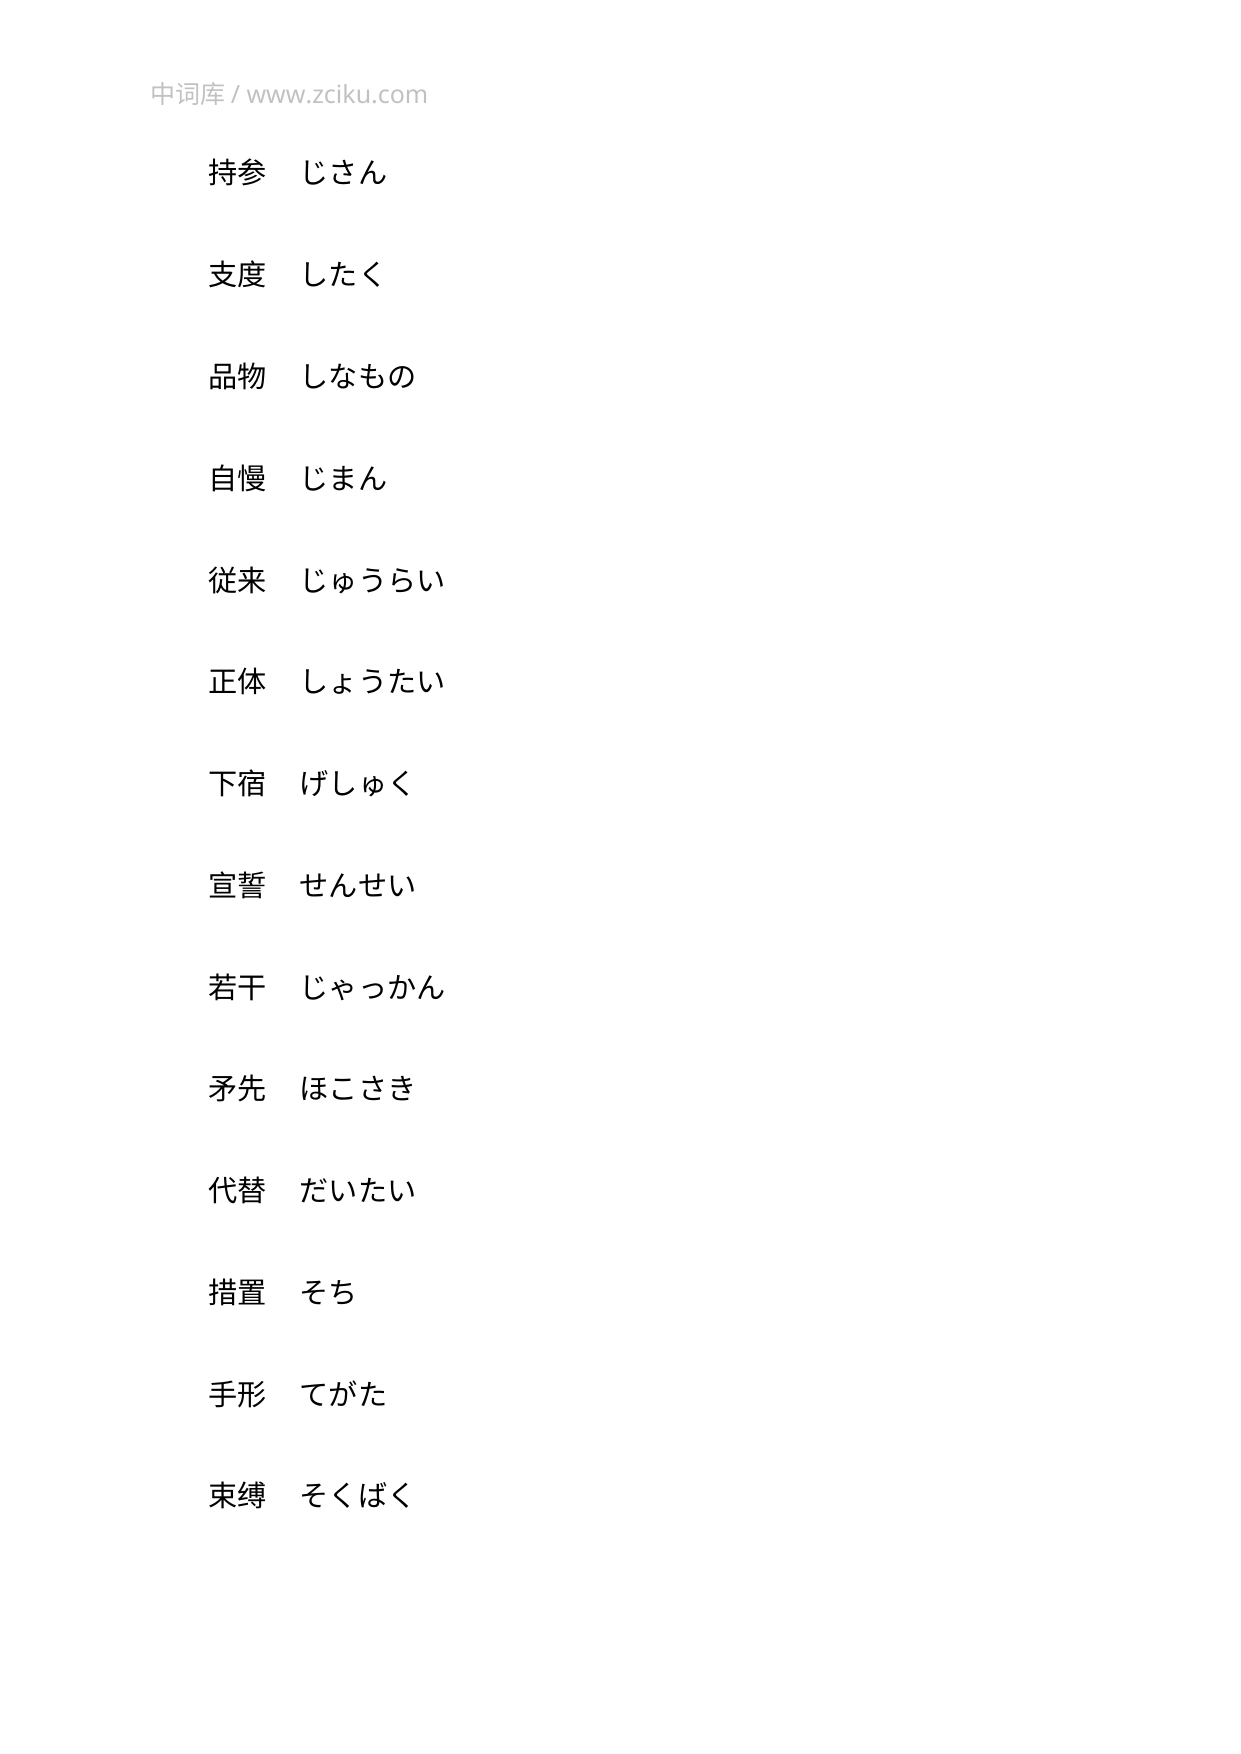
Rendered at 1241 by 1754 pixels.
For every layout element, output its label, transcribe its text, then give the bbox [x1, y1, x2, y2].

text 代替 だいたい [150, 1168, 1090, 1210]
text 正体 しょうたい [150, 659, 1090, 701]
text 束缚 そくばく [150, 1473, 1090, 1515]
text 矛先 ほこさき [150, 1066, 1090, 1108]
text 自慢 じまん [150, 455, 1090, 498]
text 下宿 げしゅく [150, 761, 1090, 803]
text 従来 じゅうらい [150, 557, 1090, 599]
text 持参 じさん [150, 150, 1090, 192]
text 支度 したく [150, 252, 1090, 294]
text 宣誓 せんせい [150, 862, 1090, 905]
text 若干 じゃっかん [150, 964, 1090, 1006]
text 品物 しなもの [150, 353, 1090, 396]
text 措置 そち [150, 1269, 1090, 1312]
text 手形 てがた [150, 1371, 1090, 1413]
